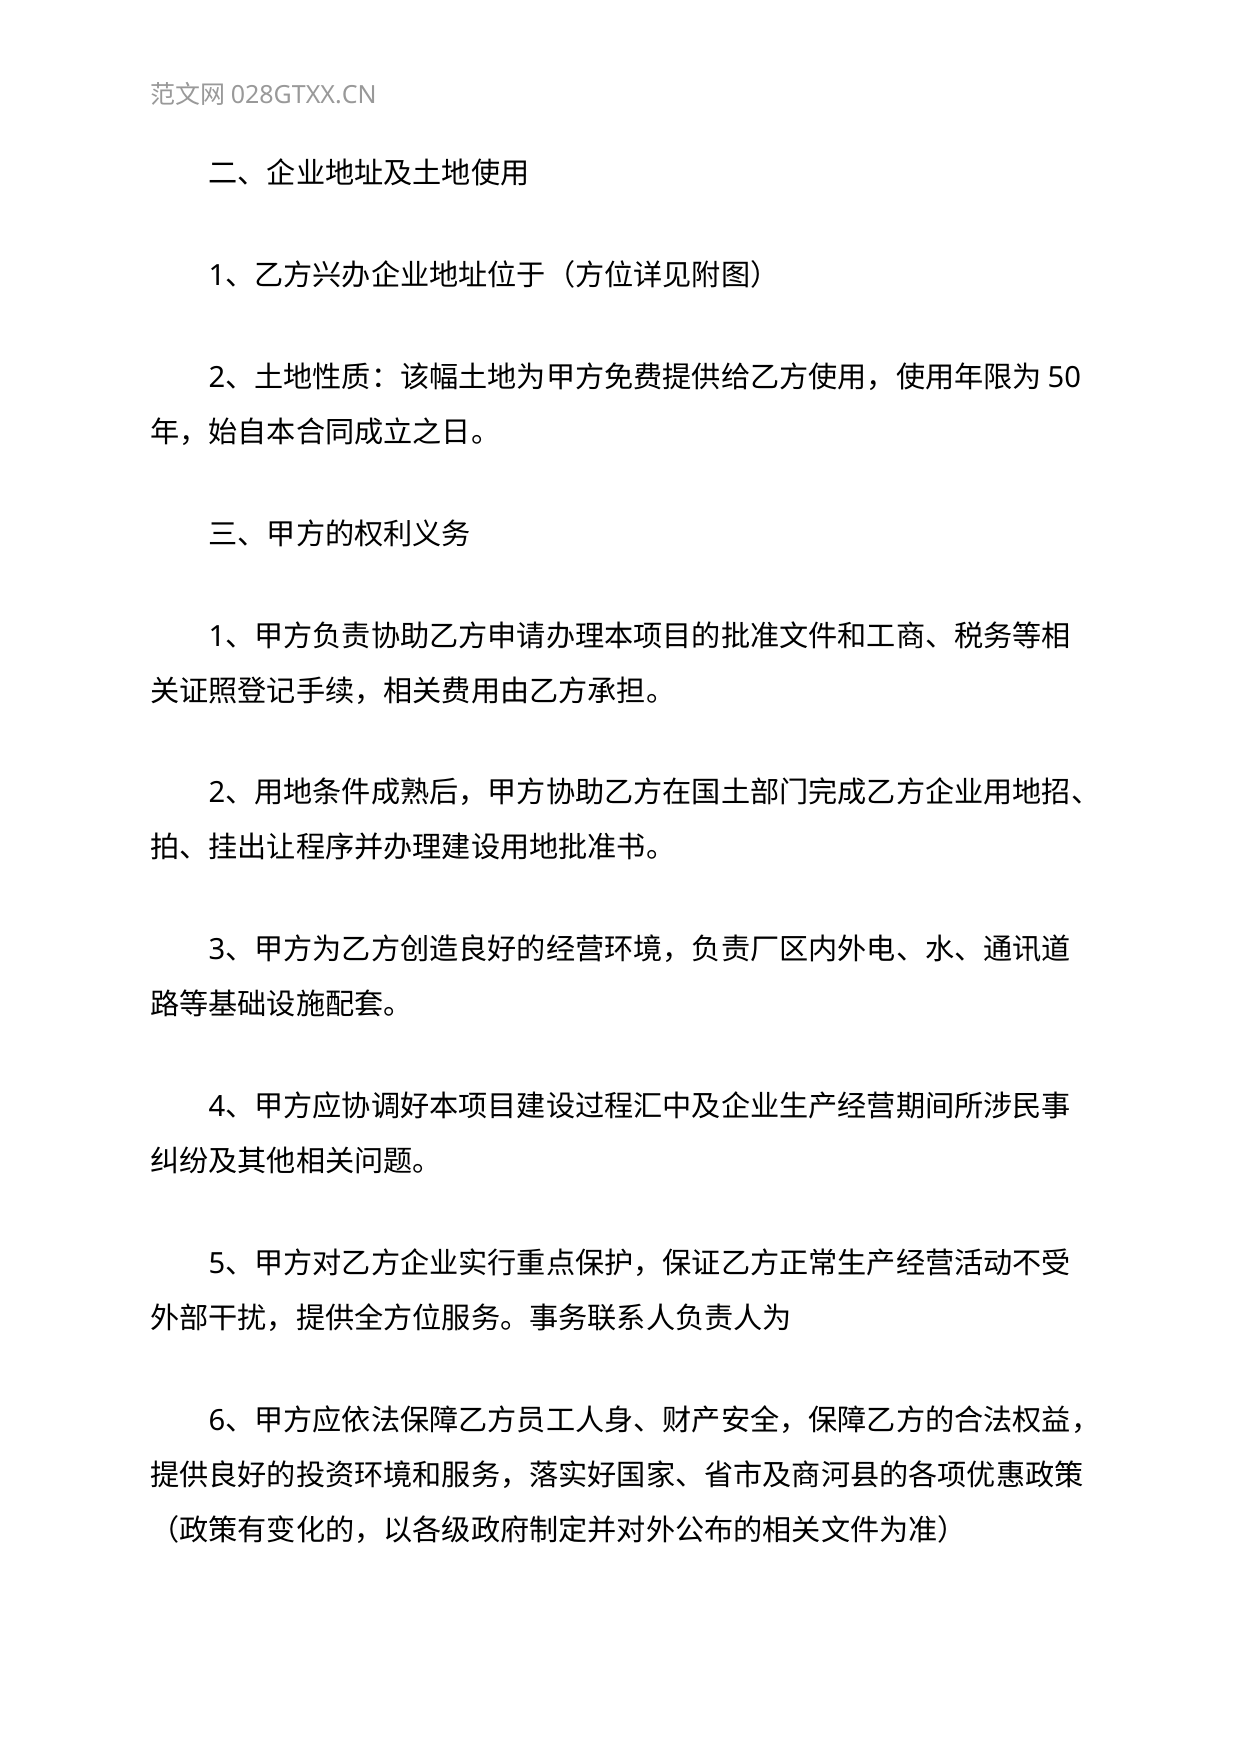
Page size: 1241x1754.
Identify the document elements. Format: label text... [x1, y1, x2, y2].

text 5、甲方对乙方企业实行重点保护，保证乙方正常生产经营活动不受外部干扰，提供全方位服务。事务联系人负责人为 [150, 1239, 1090, 1337]
text 6、甲方应依法保障乙方员工人身、财产安全，保障乙方的合法权益，提供良好的投资环境和服务，落实好国家、省市及商河县的各项优惠政策（政策有变化的，以各级政府制定并对外公布的相关文件为准） [150, 1396, 1090, 1548]
text 1、乙方兴办企业地址位于（方位详见附图） [150, 252, 1090, 294]
text 2、土地性质：该幅土地为甲方免费提供给乙方使用，使用年限为50年，始自本合同成立之日。 [150, 354, 1090, 451]
text 3、甲方为乙方创造良好的经营环境，负责厂区内外电、水、通讯道路等基础设施配套。 [150, 926, 1090, 1023]
text 2、用地条件成熟后，甲方协助乙方在国土部门完成乙方企业用地招、拍、挂出让程序并办理建设用地批准书。 [150, 769, 1090, 866]
text 三、甲方的权利义务 [150, 511, 1090, 553]
text 4、甲方应协调好本项目建设过程汇中及企业生产经营期间所涉民事纠纷及其他相关问题。 [150, 1083, 1090, 1180]
text 二、企业地址及土地使用 [150, 150, 1090, 192]
text 1、甲方负责协助乙方申请办理本项目的批准文件和工商、税务等相关证照登记手续，相关费用由乙方承担。 [150, 612, 1090, 709]
